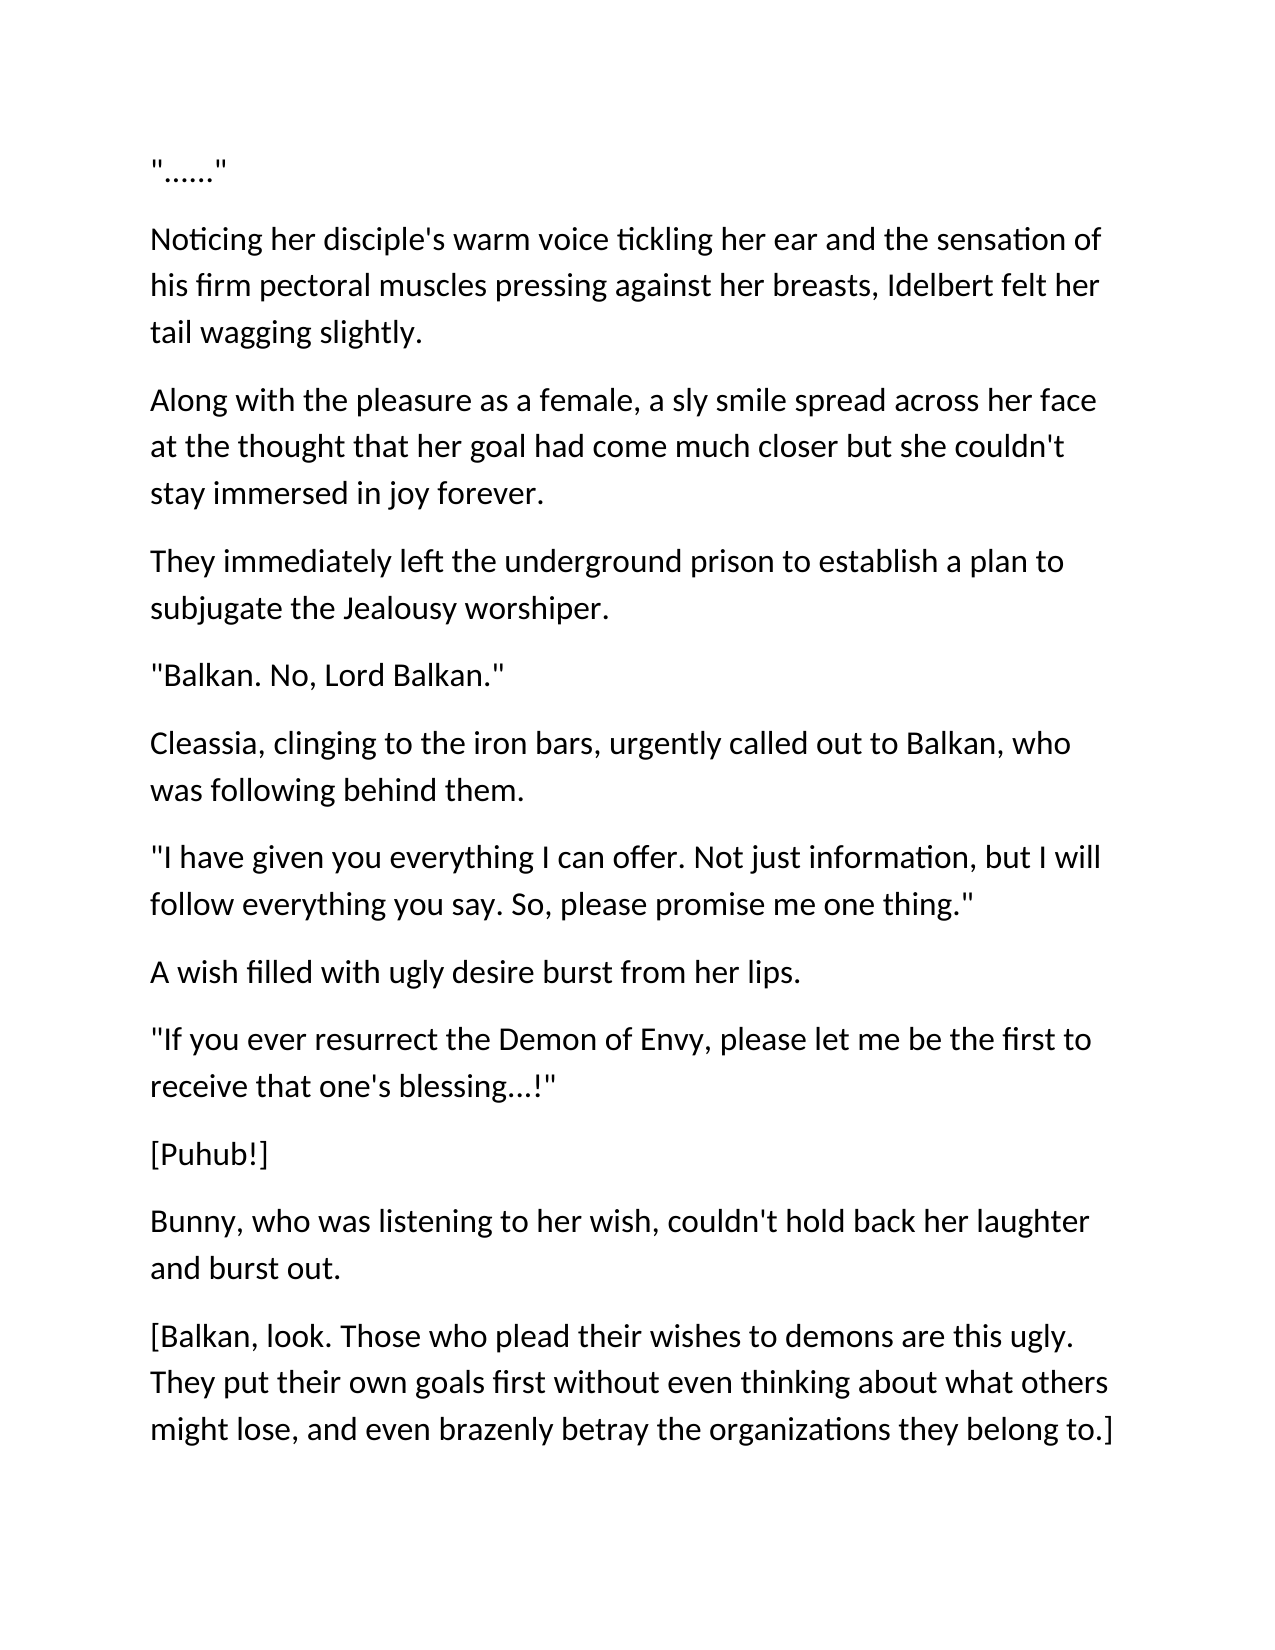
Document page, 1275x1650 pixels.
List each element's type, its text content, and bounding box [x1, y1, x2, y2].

text "I have given you everything I can offer. Not just information, but I will follow everything you say. So, please promise me one thing." [150, 836, 1125, 924]
text They immediately left the underground prison to establish a plan to subjugate the Jealousy worshiper. [150, 540, 1125, 627]
text Along with the pleasure as a female, a sly smile spread across her face at the thought that her goal had come much closer but she couldn't stay immersed in joy forever. [150, 379, 1125, 513]
text Bunny, who was listening to her wish, couldn't hold back her laughter and burst out. [150, 1200, 1125, 1288]
text "Balkan. No, Lord Balkan." [150, 654, 1125, 695]
text A wish filled with ugly desire burst from her lips. [150, 951, 1125, 991]
text [Puhub!] [150, 1133, 1125, 1173]
text [Balkan, look. Those who plead their wishes to demons are this ugly. They put their own goals first without even thinking about what others might lose, and even brazenly betray the organizations they belong to.] [150, 1314, 1125, 1449]
text Noticing her disciple's warm voice tickling her ear and the sensation of his firm pectoral muscles pressing against her breasts, Idelbert felt her tail wagging slightly. [150, 218, 1125, 352]
text "If you ever resurrect the Demon of Envy, please let me be the first to receive that one's blessing...!" [150, 1018, 1125, 1106]
text "......" [150, 150, 1125, 191]
text Cleassia, clinging to the iron bars, urgently called out to Balkan, who was following behind them. [150, 722, 1125, 809]
